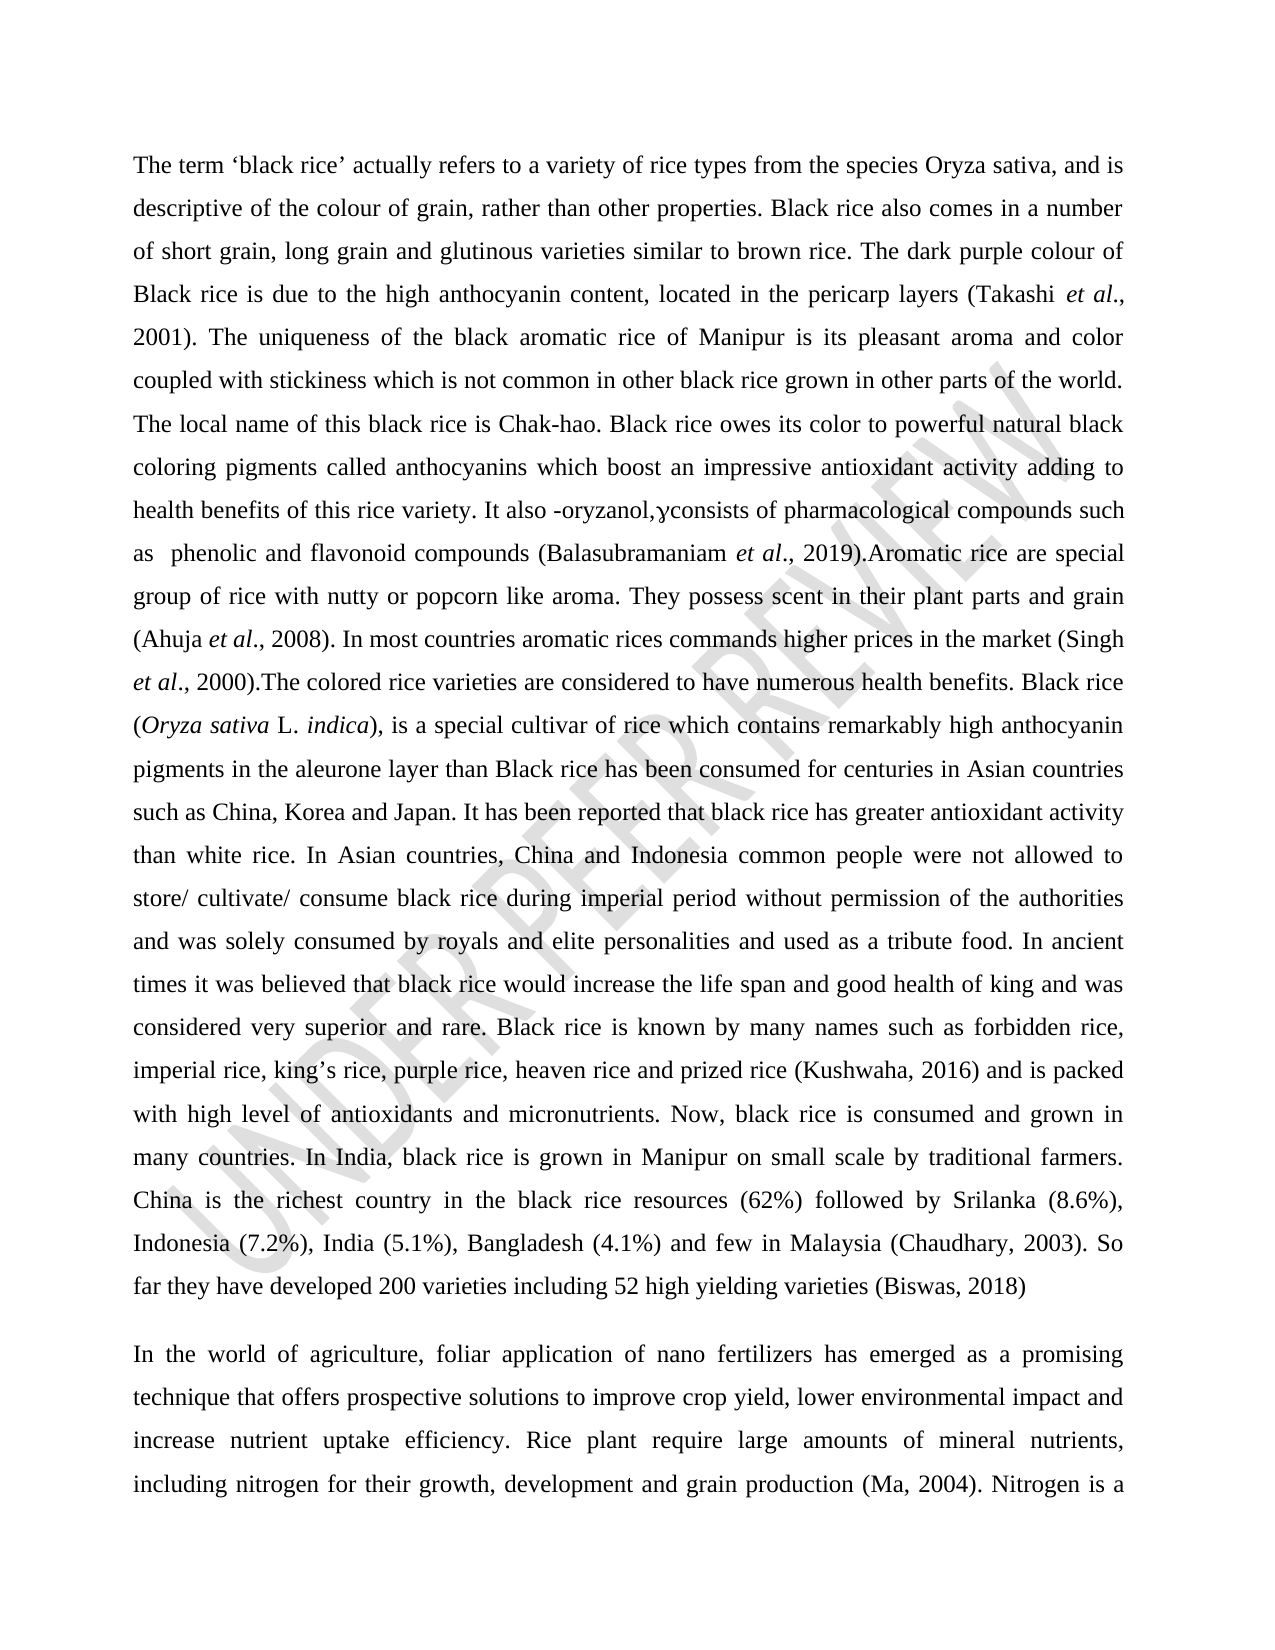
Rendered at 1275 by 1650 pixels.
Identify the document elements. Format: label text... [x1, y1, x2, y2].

text The term ‘black rice’ actually refers to a variety of rice types from the species Oryza sativa, and is descriptive of the colour of grain, rather than other properties. Black rice also comes in a number of short grain, long grain and glutinous varieties similar to brown rice. The dark purple colour of Black rice is due to the high anthocyanin content, located in the pericarp layers (Takashi et al., 2001). The uniqueness of the black aromatic rice of Manipur is its pleasant aroma and color coupled with stickiness which is not common in other black rice grown in other parts of the world. The local name of this black rice is Chak-hao. Black rice owes its color to powerful natural black coloring pigments called anthocyanins which boost an impressive antioxidant activity adding to health benefits of this rice variety. It also -oryzanol,consists of pharmacological compounds such as phenolic and flavonoid compounds (Balasubramaniam et al., 2019).Aromatic rice are special group of rice with nutty or popcorn like aroma. They possess scent in their plant parts and grain (Ahuja et al., 2008). In most countries aromatic rices commands higher prices in the market (Singh et al., 2000).The colored rice varieties are considered to have numerous health benefits. Black rice (Oryza sativa L. indica), is a special cultivar of rice which contains remarkably high anthocyanin pigments in the aleurone layer than Black rice has been consumed for centuries in Asian countries such as China, Korea and Japan. It has been reported that black rice has greater antioxidant activity than white rice. In Asian countries, China and Indonesia common people were not allowed to store/ cultivate/ consume black rice during imperial period without permission of the authorities and was solely consumed by royals and elite personalities and used as a tribute food. In ancient times it was believed that black rice would increase the life span and good health of king and was considered very superior and rare. Black rice is known by many names such as forbidden rice, imperial rice, king’s rice, purple rice, heaven rice and prized rice (Kushwaha, 2016) and is packed with high level of antioxidants and micronutrients. Now, black rice is consumed and grown in many countries. In India, black rice is grown in Manipur on small scale by traditional farmers. China is the richest country in the black rice resources (62%) followed by Srilanka (8.6%), Indonesia (7.2%), India (5.1%), Bangladesh (4.1%) and few in Malaysia (Chaudhary, 2003). So far they have developed 200 varieties including 52 high yielding varieties (Biswas, 2018) [133, 150, 1125, 1300]
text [133, 1339, 1125, 1497]
